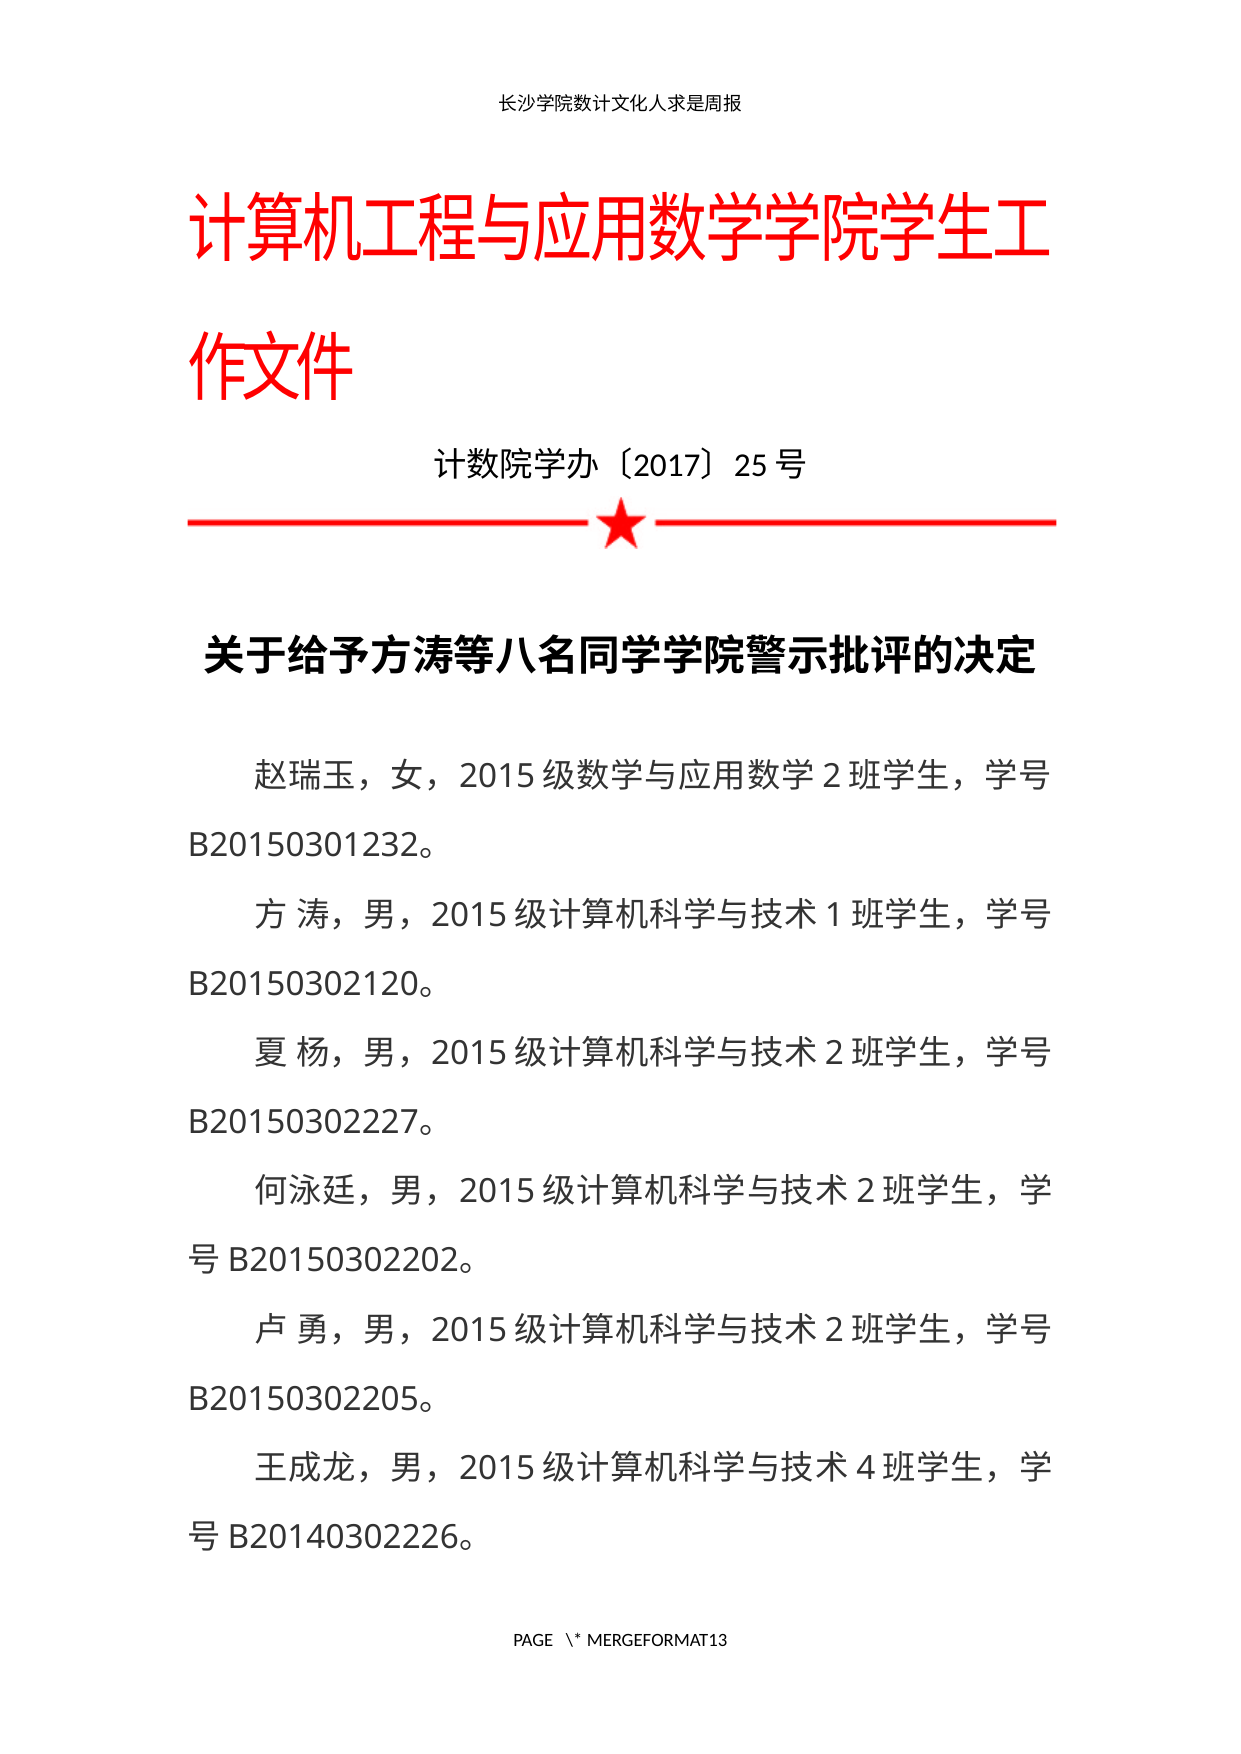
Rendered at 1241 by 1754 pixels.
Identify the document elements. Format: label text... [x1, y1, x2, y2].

text 计算机工程与应用数学学院学生工作文件 [187, 151, 1053, 427]
picture [187, 496, 1057, 549]
text 关于给予方涛等八名同学学院警示批评的决定 [187, 618, 1053, 687]
text 计数院学办〔2017〕25号 [187, 427, 1053, 496]
text 王成龙，男，2015级计算机科学与技术4班学生，学号B20140302226。 [187, 1430, 1053, 1569]
text 卢 勇，男，2015级计算机科学与技术2班学生，学号B20150302205。 [187, 1292, 1053, 1430]
text 何泳廷，男，2015级计算机科学与技术2班学生，学号B20150302202。 [187, 1154, 1053, 1292]
text 方 涛，男，2015级计算机科学与技术1班学生，学号B20150302120。 [187, 877, 1053, 1015]
text 赵瑞玉，女，2015级数学与应用数学2班学生，学号B20150301232。 [187, 739, 1053, 877]
text 夏 杨，男，2015级计算机科学与技术2班学生，学号B20150302227。 [187, 1015, 1053, 1154]
